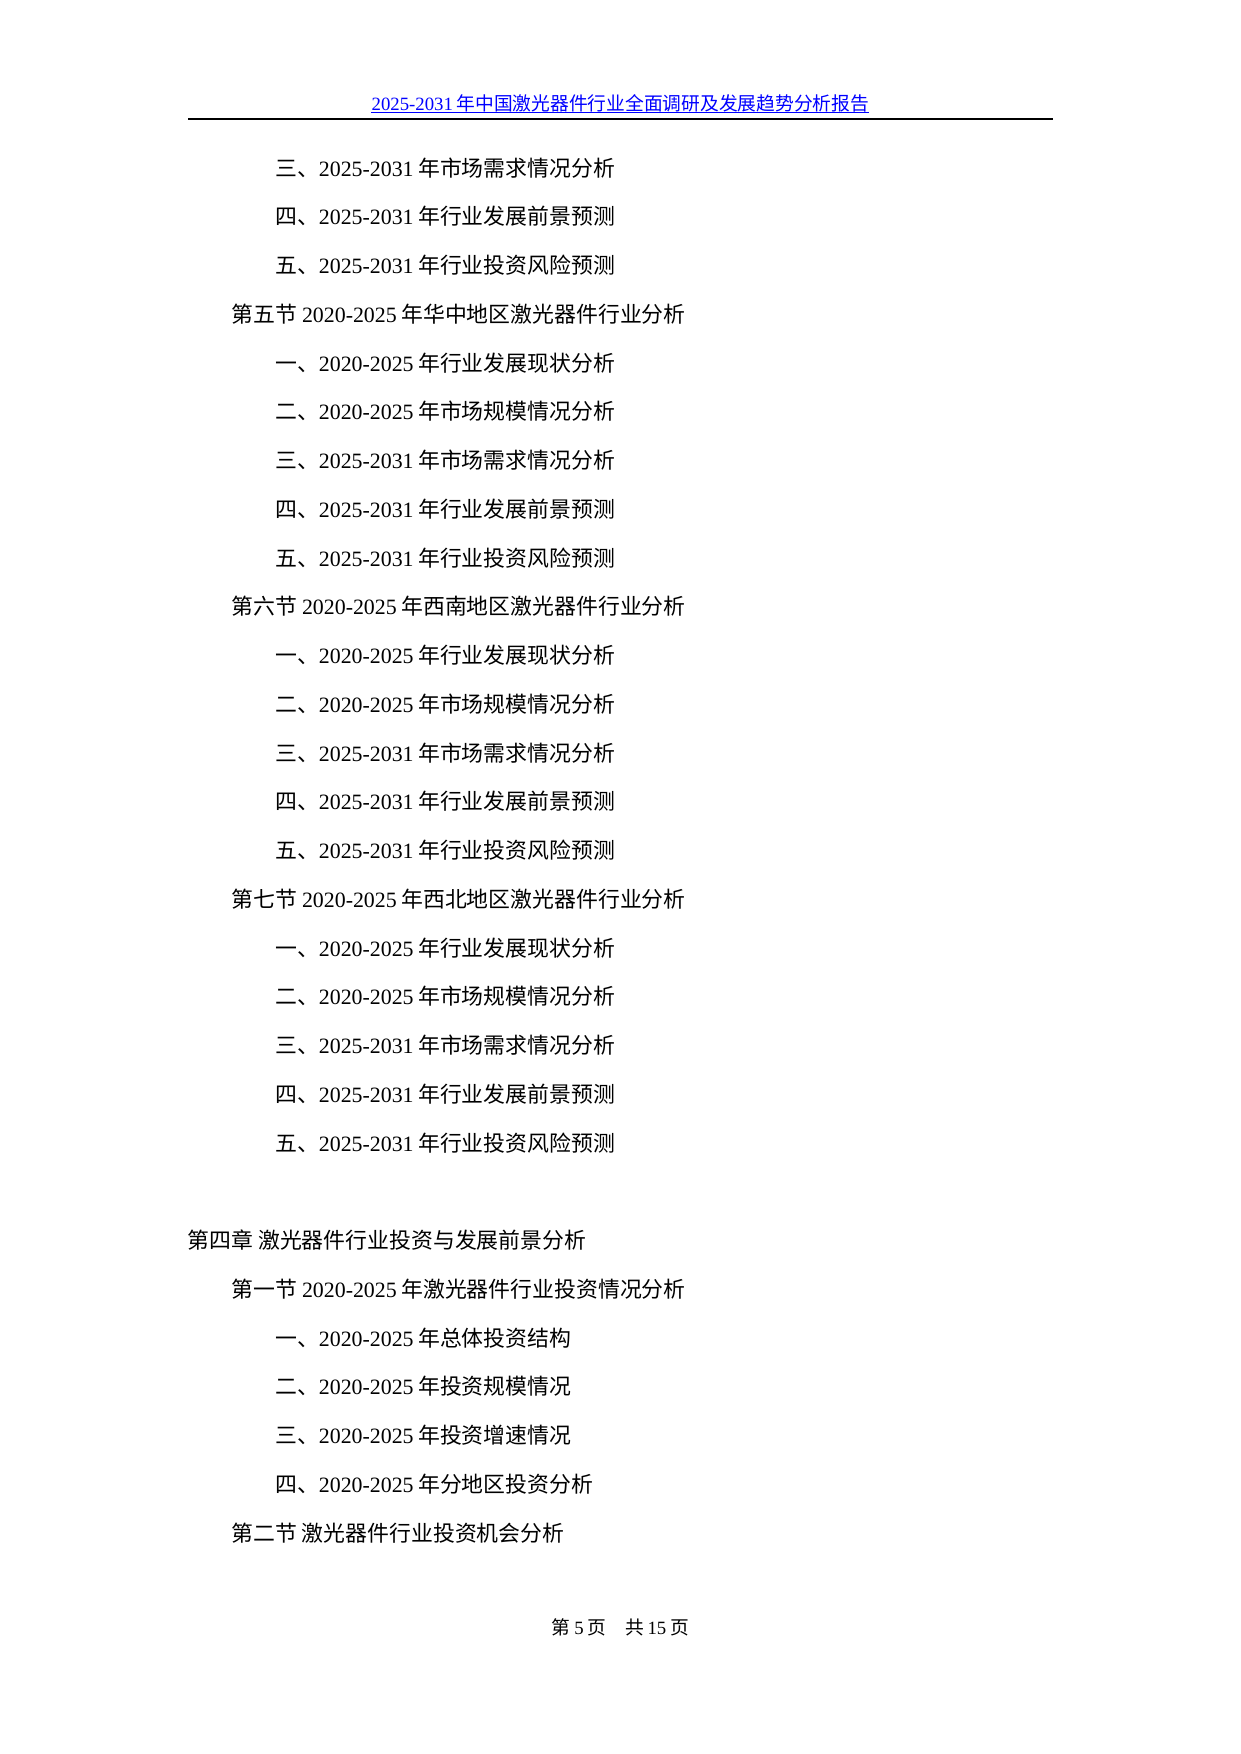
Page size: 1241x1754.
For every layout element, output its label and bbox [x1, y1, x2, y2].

text [187, 150, 1053, 1548]
